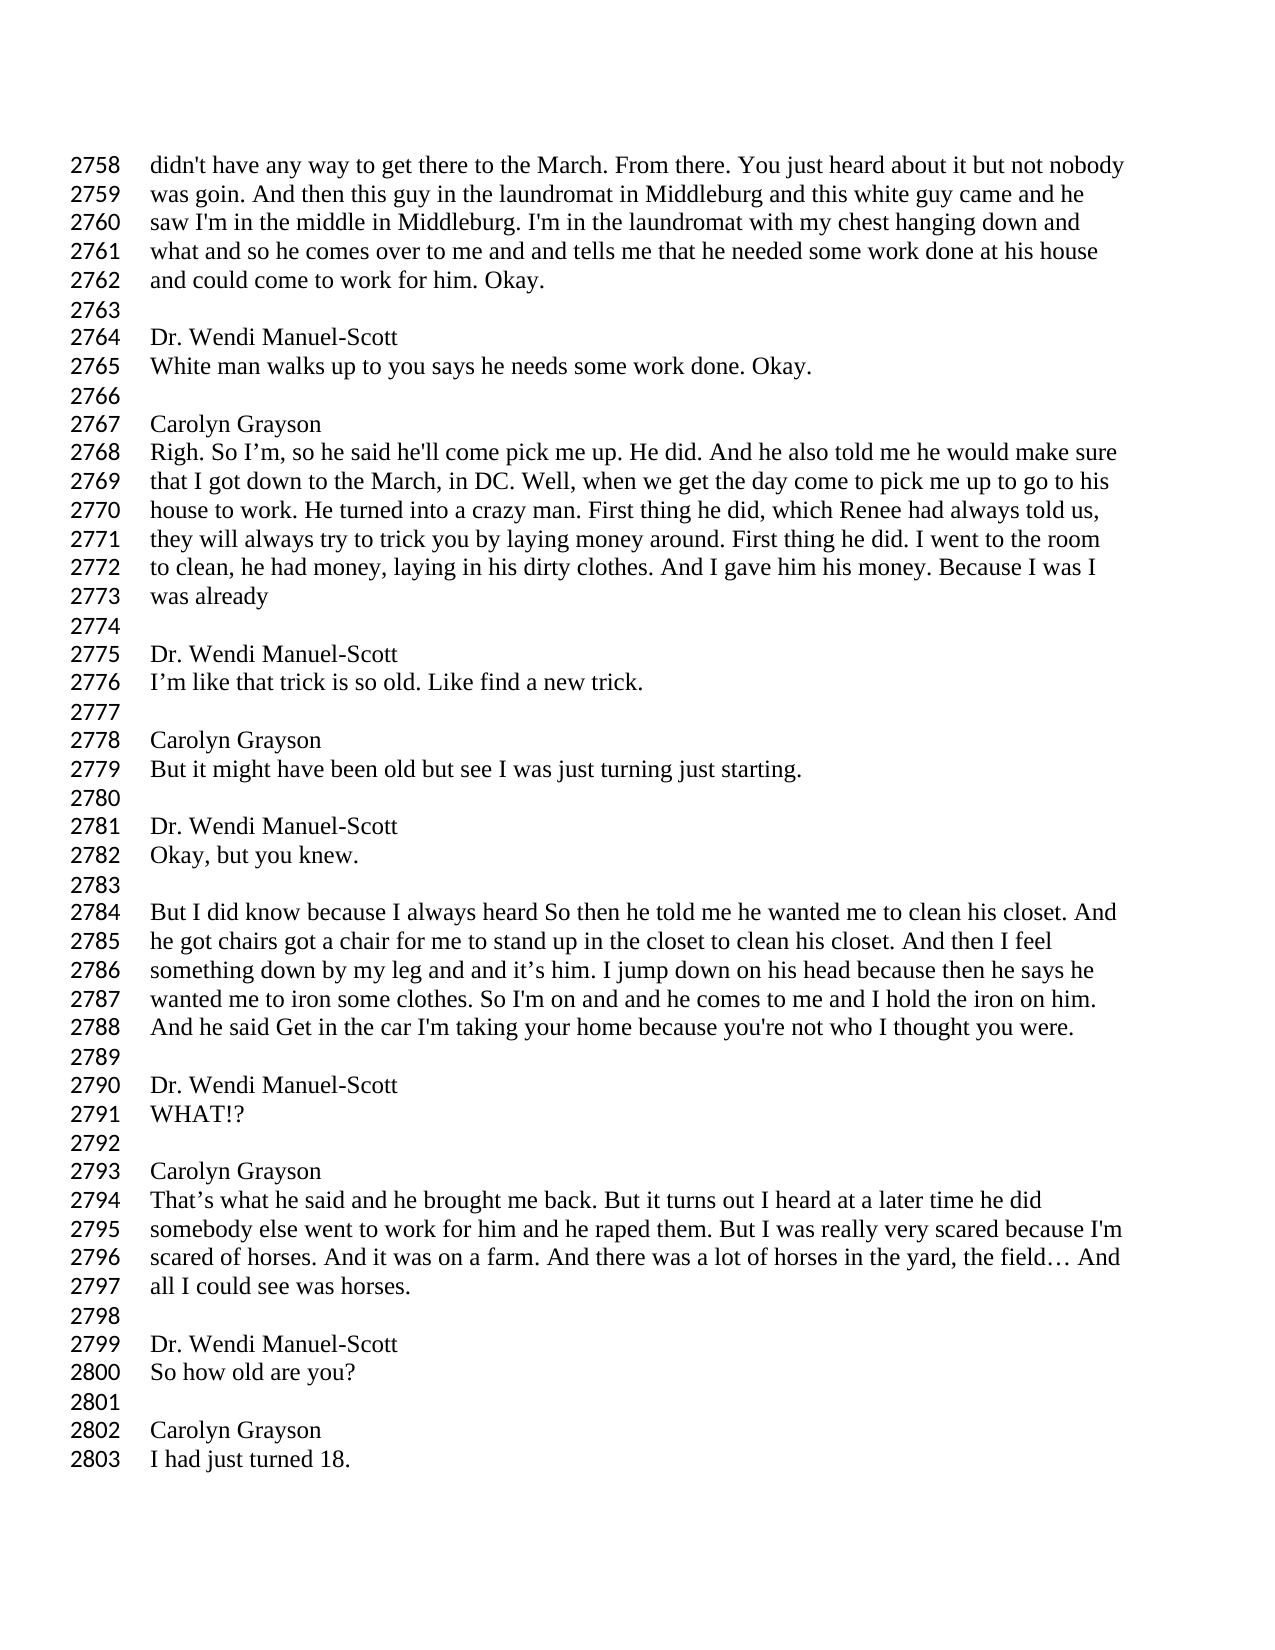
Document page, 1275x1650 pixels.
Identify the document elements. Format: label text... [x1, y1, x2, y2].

text Carolyn Grayson [150, 1415, 1125, 1444]
text Righ. So I’m, so he said he'll come pick me up. He did. And he also told me he would make sure that I got down to the March, in DC. Well, when we get the day come to pick me up to go to his house to work. He turned into a crazy man. First thing he did, which Renee had always told us, they will always try to trick you by laying money around. First thing he did. I went to the room to clean, he had money, laying in his dirty clothes. And I gave him his money. Because I was I was already [150, 437, 1125, 610]
text Dr. Wendi Manuel-Scott [150, 639, 1125, 667]
text Carolyn Grayson [150, 725, 1125, 754]
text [150, 150, 1125, 294]
text White man walks up to you says he needs some work done. Okay. [150, 351, 1125, 380]
text I’m like that trick is so old. Like find a new trick. [150, 667, 1125, 696]
text But it might have been old but see I was just turning just starting. [150, 754, 1125, 782]
text WHAT!? [150, 1099, 1125, 1127]
text But I did know because I always heard So then he told me he wanted me to clean his closet. And he got chairs got a chair for me to stand up in the closet to clean his closet. And then I feel something down by my leg and and it’s him. I jump down on his head because then he says he wanted me to iron some clothes. So I'm on and and he comes to me and I hold the iron on him. And he said Get in the car I'm taking your home because you're not who I thought you were. [150, 897, 1125, 1041]
text Dr. Wendi Manuel-Scott [150, 322, 1125, 351]
text So how old are you? [150, 1357, 1125, 1386]
text Okay, but you knew. [150, 840, 1125, 869]
text Dr. Wendi Manuel-Scott [150, 1329, 1125, 1357]
text Dr. Wendi Manuel-Scott [150, 811, 1125, 840]
text Carolyn Grayson [150, 1156, 1125, 1185]
text I had just turned 18. [150, 1444, 1125, 1472]
text That’s what he said and he brought me back. But it turns out I heard at a later time he did somebody else went to work for him and he raped them. But I was really very scared because I'm scared of horses. And it was on a farm. And there was a lot of horses in the yard, the field… And all I could see was horses. [150, 1185, 1125, 1300]
text Carolyn Grayson [150, 409, 1125, 437]
text Dr. Wendi Manuel-Scott [150, 1070, 1125, 1099]
